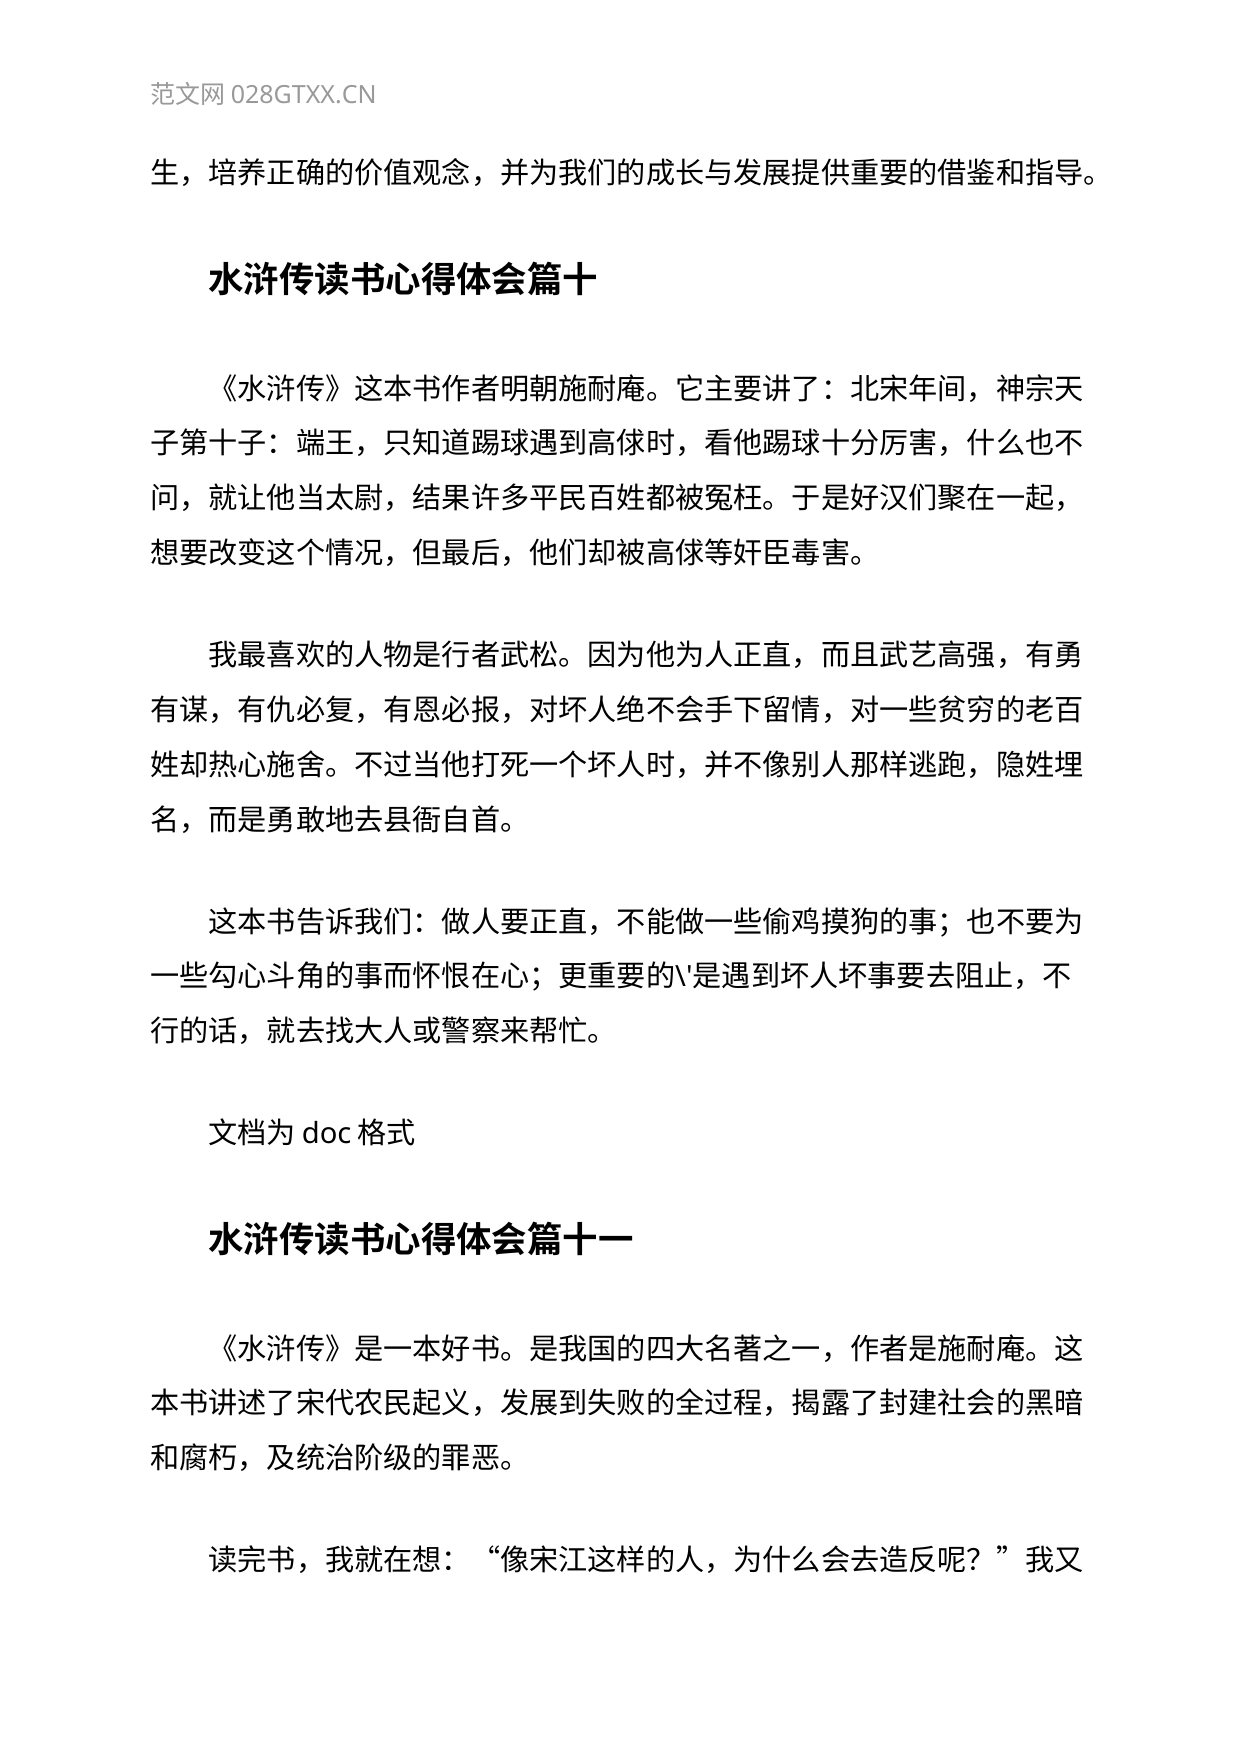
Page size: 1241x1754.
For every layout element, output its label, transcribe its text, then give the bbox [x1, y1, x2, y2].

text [150, 1537, 1090, 1579]
text 水浒传读书心得体会篇十一 [150, 1212, 1090, 1263]
text 文档为doc格式 [150, 1110, 1090, 1152]
text 《水浒传》是一本好书。是我国的四大名著之一，作者是施耐庵。这本书讲述了宋代农民起义，发展到失败的全过程，揭露了封建社会的黑暗和腐朽，及统治阶级的罪恶。 [150, 1325, 1090, 1477]
text 这本书告诉我们：做人要正直，不能做一些偷鸡摸狗的事；也不要为一些勾心斗角的事而怀恨在心；更重要的\'是遇到坏人坏事要去阻止，不行的话，就去找大人或警察来帮忙。 [150, 898, 1090, 1050]
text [150, 150, 1090, 192]
text 水浒传读书心得体会篇十 [150, 252, 1090, 303]
text 《水浒传》这本书作者明朝施耐庵。它主要讲了：北宋年间，神宗天子第十子：端王，只知道踢球遇到高俅时，看他踢球十分厉害，什么也不问，就让他当太尉，结果许多平民百姓都被冤枉。于是好汉们聚在一起，想要改变这个情况，但最后，他们却被高俅等奸臣毒害。 [150, 365, 1090, 572]
text 我最喜欢的人物是行者武松。因为他为人正直，而且武艺高强，有勇有谋，有仇必复，有恩必报，对坏人绝不会手下留情，对一些贫穷的老百姓却热心施舍。不过当他打死一个坏人时，并不像别人那样逃跑，隐姓埋名，而是勇敢地去县衙自首。 [150, 632, 1090, 839]
